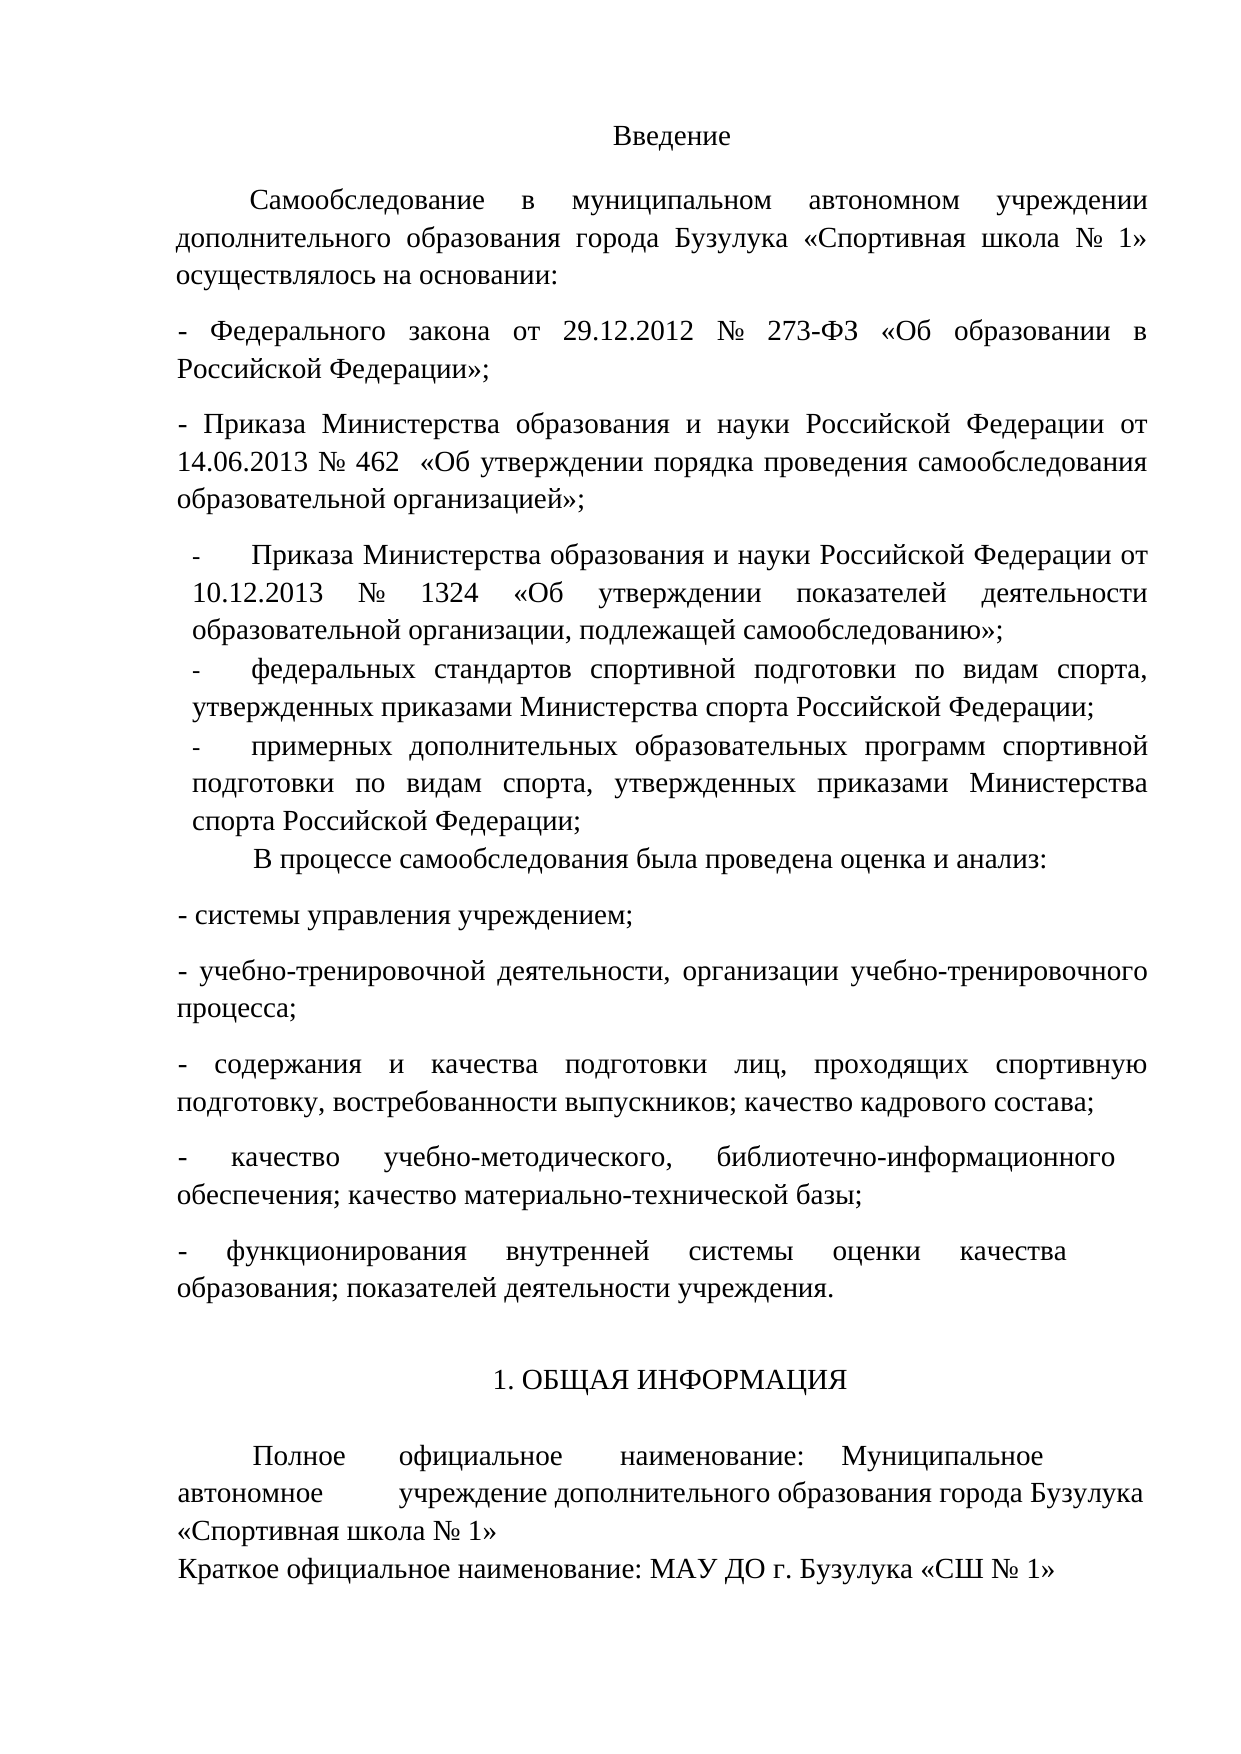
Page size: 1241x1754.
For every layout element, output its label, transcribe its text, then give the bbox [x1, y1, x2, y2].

text Введение [207, 118, 1136, 152]
text - Федерального закона от 29.12.2012 № 273-ФЗ «Об образовании в Российской Федерации»; [177, 313, 1148, 384]
list федеральных стандартов спортивной подготовки по видам спорта, утвержденных приказами Министерства спорта Российской Федерации; [192, 651, 1148, 722]
text - учебно-тренировочной деятельности, организации учебно-тренировочного процесса; [177, 953, 1148, 1024]
text - системы управления учреждением; [177, 897, 1148, 931]
text - Приказа Министерства образования и науки Российской Федерации от 14.06.2013 № 462 «Об утверждении порядка проведения самообследования образовательной организацией»; [177, 406, 1148, 515]
text 1. ОБЩАЯ ИНФОРМАЦИЯ [192, 1362, 1147, 1396]
text - качество учебно-методического, библиотечно-информационного обеспечения; качество материально-технической базы; [177, 1139, 1116, 1211]
text Полное официальное наименование: Муниципальное автономное учреждение дополнительного образования города Бузулука «Спортивная школа № 1» [177, 1438, 1152, 1547]
list примерных дополнительных образовательных программ спортивной подготовки по видам спорта, утвержденных приказами Министерства спорта Российской Федерации; [192, 728, 1148, 836]
text Краткое официальное наименование: МАУ ДО г. Бузулука «СШ № 1» [177, 1551, 1148, 1585]
text - функционирования внутренней системы оценки качества образования; показателей деятельности учреждения. [177, 1233, 1067, 1304]
list Приказа Министерства образования и науки Российской Федерации от 10.12.2013 № 1324 «Об утверждении показателей деятельности образовательной организации, подлежащей самообследованию»; [192, 537, 1148, 646]
text - содержания и качества подготовки лиц, проходящих спортивную подготовку, востребованности выпускников; качество кадрового состава; [177, 1046, 1148, 1117]
text Самообследование в муниципальном автономном учреждении дополнительного образования города Бузулука «Спортивная школа № 1» осуществлялось на основании: [176, 182, 1148, 291]
text В процессе самообследования была проведена оценка и анализ: [252, 842, 1148, 875]
